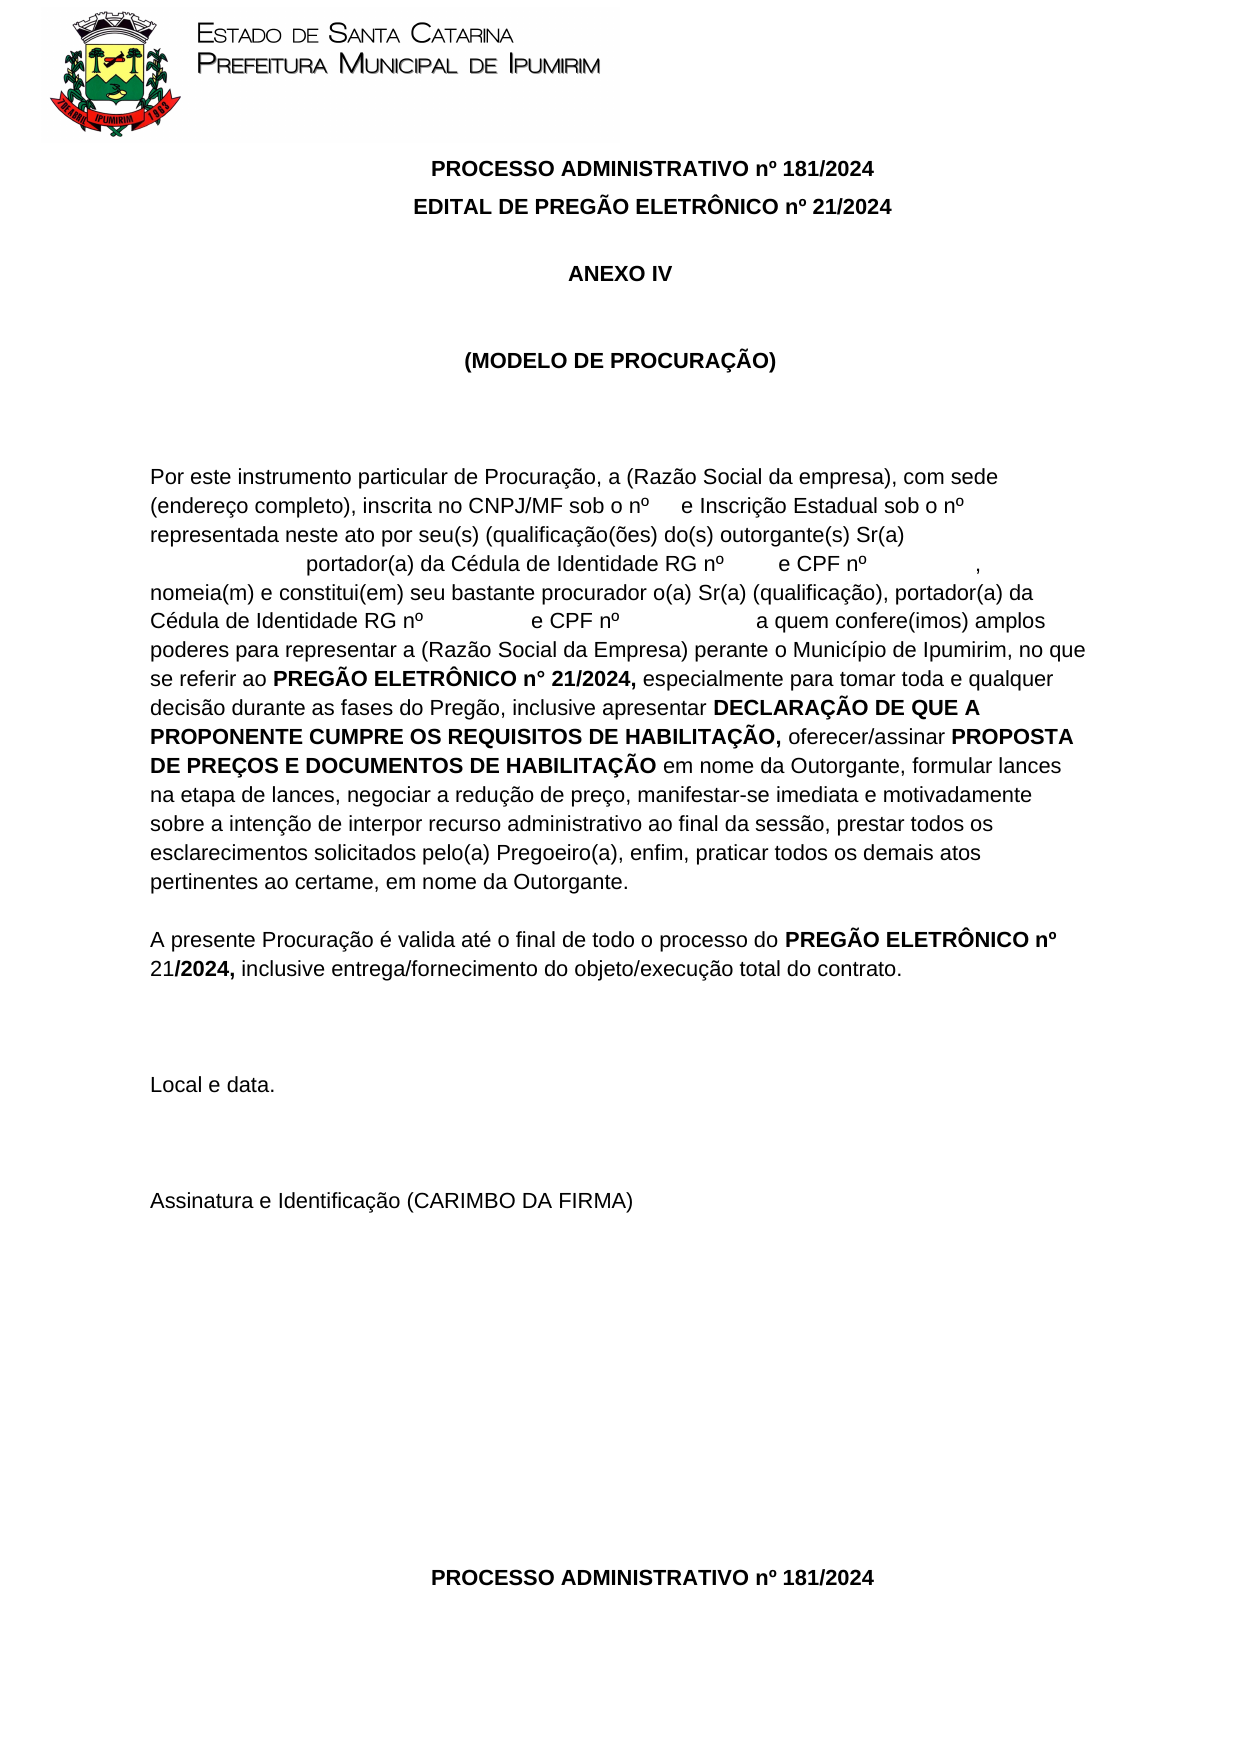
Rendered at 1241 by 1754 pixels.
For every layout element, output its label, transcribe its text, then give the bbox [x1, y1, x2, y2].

text ANEXO IV [150, 261, 1090, 286]
text Local e data. [150, 1072, 1090, 1097]
picture [41, 7, 620, 143]
text Por este instrumento particular de Procuração, a (Razão Social da empresa), com sede (endereço completo), inscrita no CNPJ/MF sob o nº e Inscrição Estadual sob o nº representada neste ato por seu(s) (qualificação(ões) do(s) outorgante(s) Sr(a) portador(a) da Cédula de Identidade RG nº e CPF nº , nomeia(m) e constitui(em) seu bastante procurador o(a) Sr(a) (qualificação), portador(a) da Cédula de Identidade RG nº e CPF nº a quem confere(imos) amplos poderes para representar a (Razão Social da Empresa) perante o Município de Ipumirim, no que se referir ao PREGÃO ELETRÔNICO n° 21/2024, especialmente para tomar toda e qualquer decisão durante as fases do Pregão, inclusive apresentar DECLARAÇÃO DE QUE A PROPONENTE CUMPRE OS REQUISITOS DE HABILITAÇÃO, oferecer/assinar PROPOSTA DE PREÇOS E DOCUMENTOS DE HABILITAÇÃO em nome da Outorgante, formular lances na etapa de lances, negociar a redução de preço, manifestar-se imediata e motivadamente sobre a intenção de interpor recurso administrativo ao final da sessão, prestar todos os esclarecimentos solicitados pelo(a) Pregoeiro(a), enfim, praticar todos os demais atos pertinentes ao certame, em nome da Outorgante. [150, 463, 1090, 894]
text Assinatura e Identificação (CARIMBO DA FIRMA) [150, 1187, 1090, 1213]
text (MODELO DE PROCURAÇÃO) [150, 348, 1090, 373]
text A presente Procuração é valida até o final de todo o processo do PREGÃO ELETRÔNICO nº 21/2024, inclusive entrega/fornecimento do objeto/execução total do contrato. [150, 927, 1090, 981]
text PROCESSO ADMINISTRATIVO nº 181/2024 [150, 1565, 1155, 1590]
text PROCESSO ADMINISTRATIVO nº 181/2024 [150, 156, 1155, 181]
text EDITAL DE PREGÃO ELETRÔNICO nº 21/2024 [150, 194, 1155, 219]
